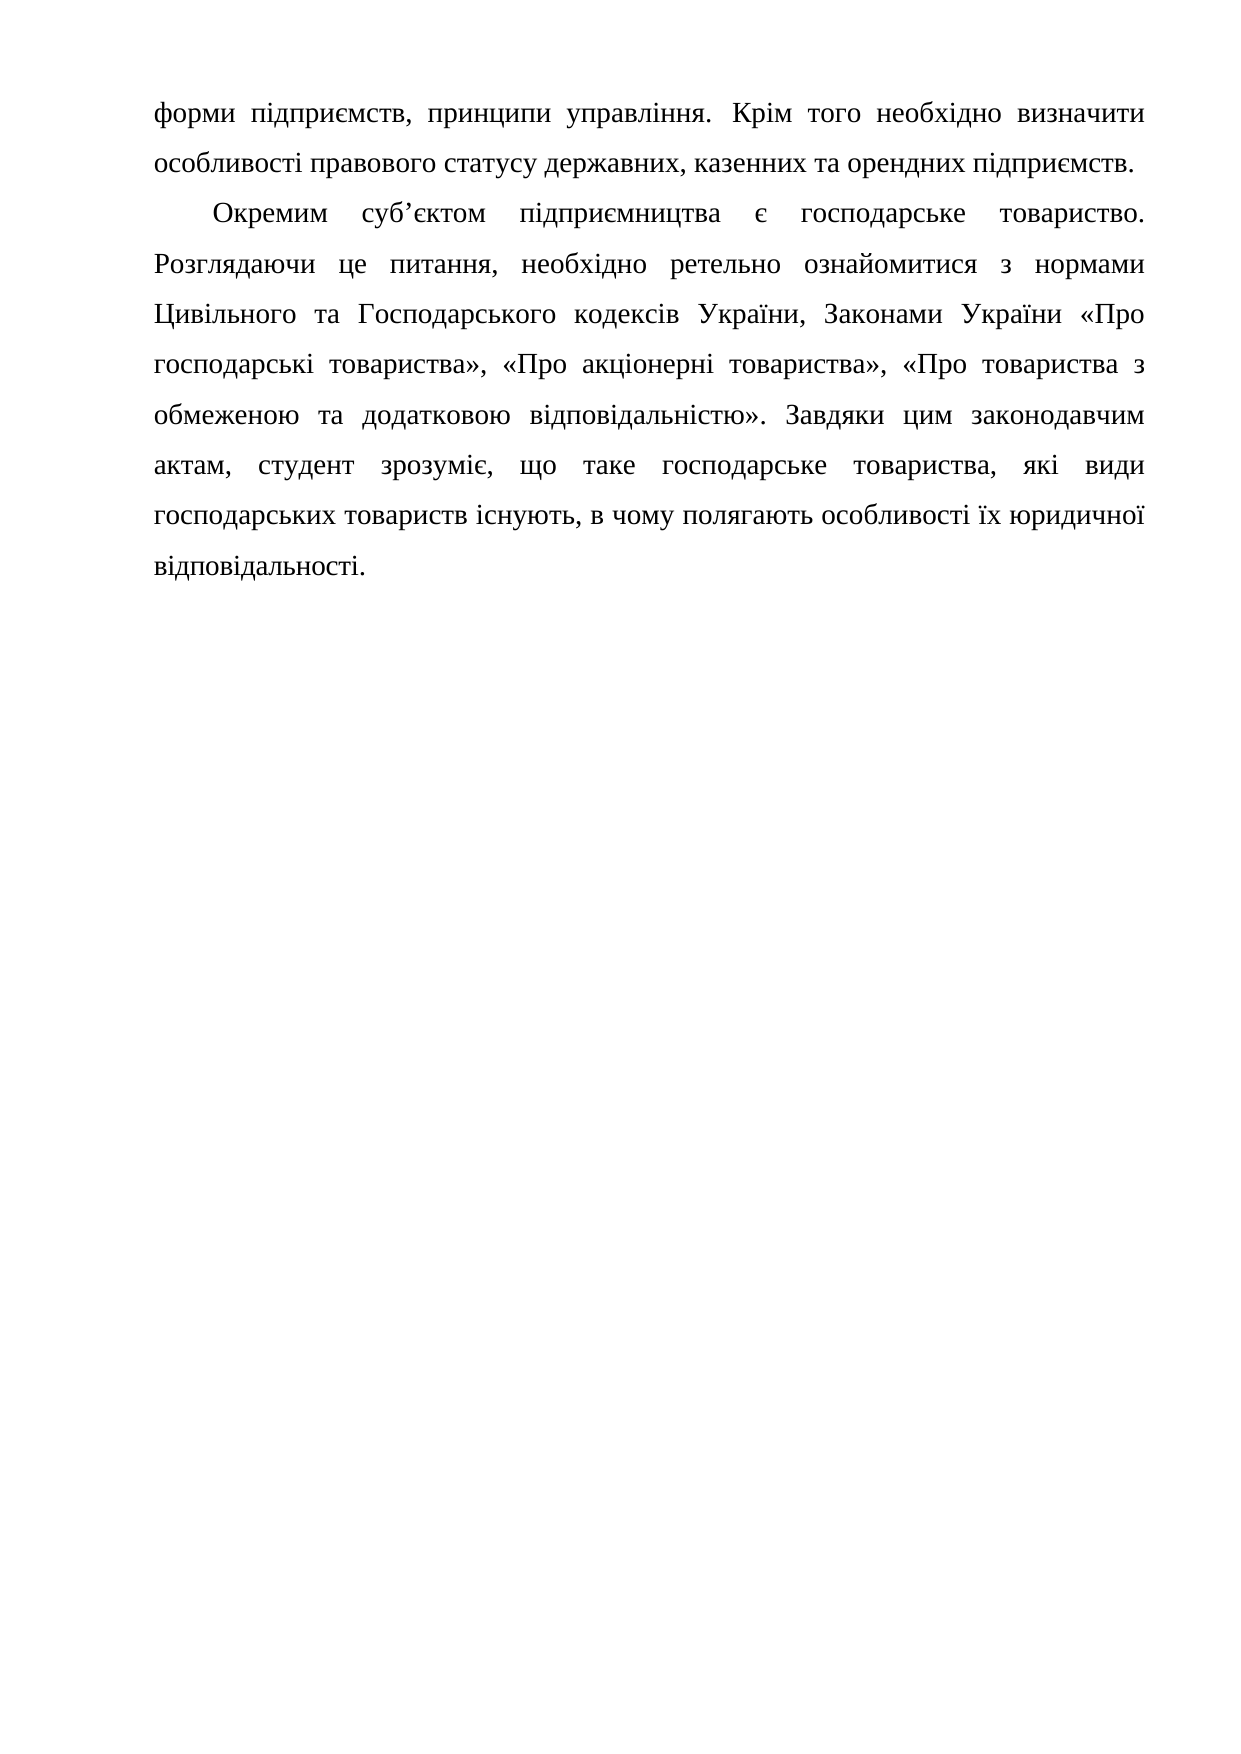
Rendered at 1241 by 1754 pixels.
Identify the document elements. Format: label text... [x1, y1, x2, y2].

text форми підприємств, принципи управління. Крім того необхідно визначити особливості правового статусу державних, казенних та орендних підприємств. [153, 95, 1145, 179]
text Окремим суб’єктом підприємництва є господарське товариство. Розглядаючи це питання, необхідно ретельно ознайомитися з нормами Цивільного та Господарського кодексів України, Законами України «Про господарські товариства», «Про акціонерні товариства», «Про товариства з обмеженою та додатковою відповідальністю». Завдяки цим законодавчим актам, студент зрозуміє, що таке господарське товариства, які види господарських товариств існують, в чому полягають особливості їх юридичної відповідальності. [153, 196, 1146, 581]
